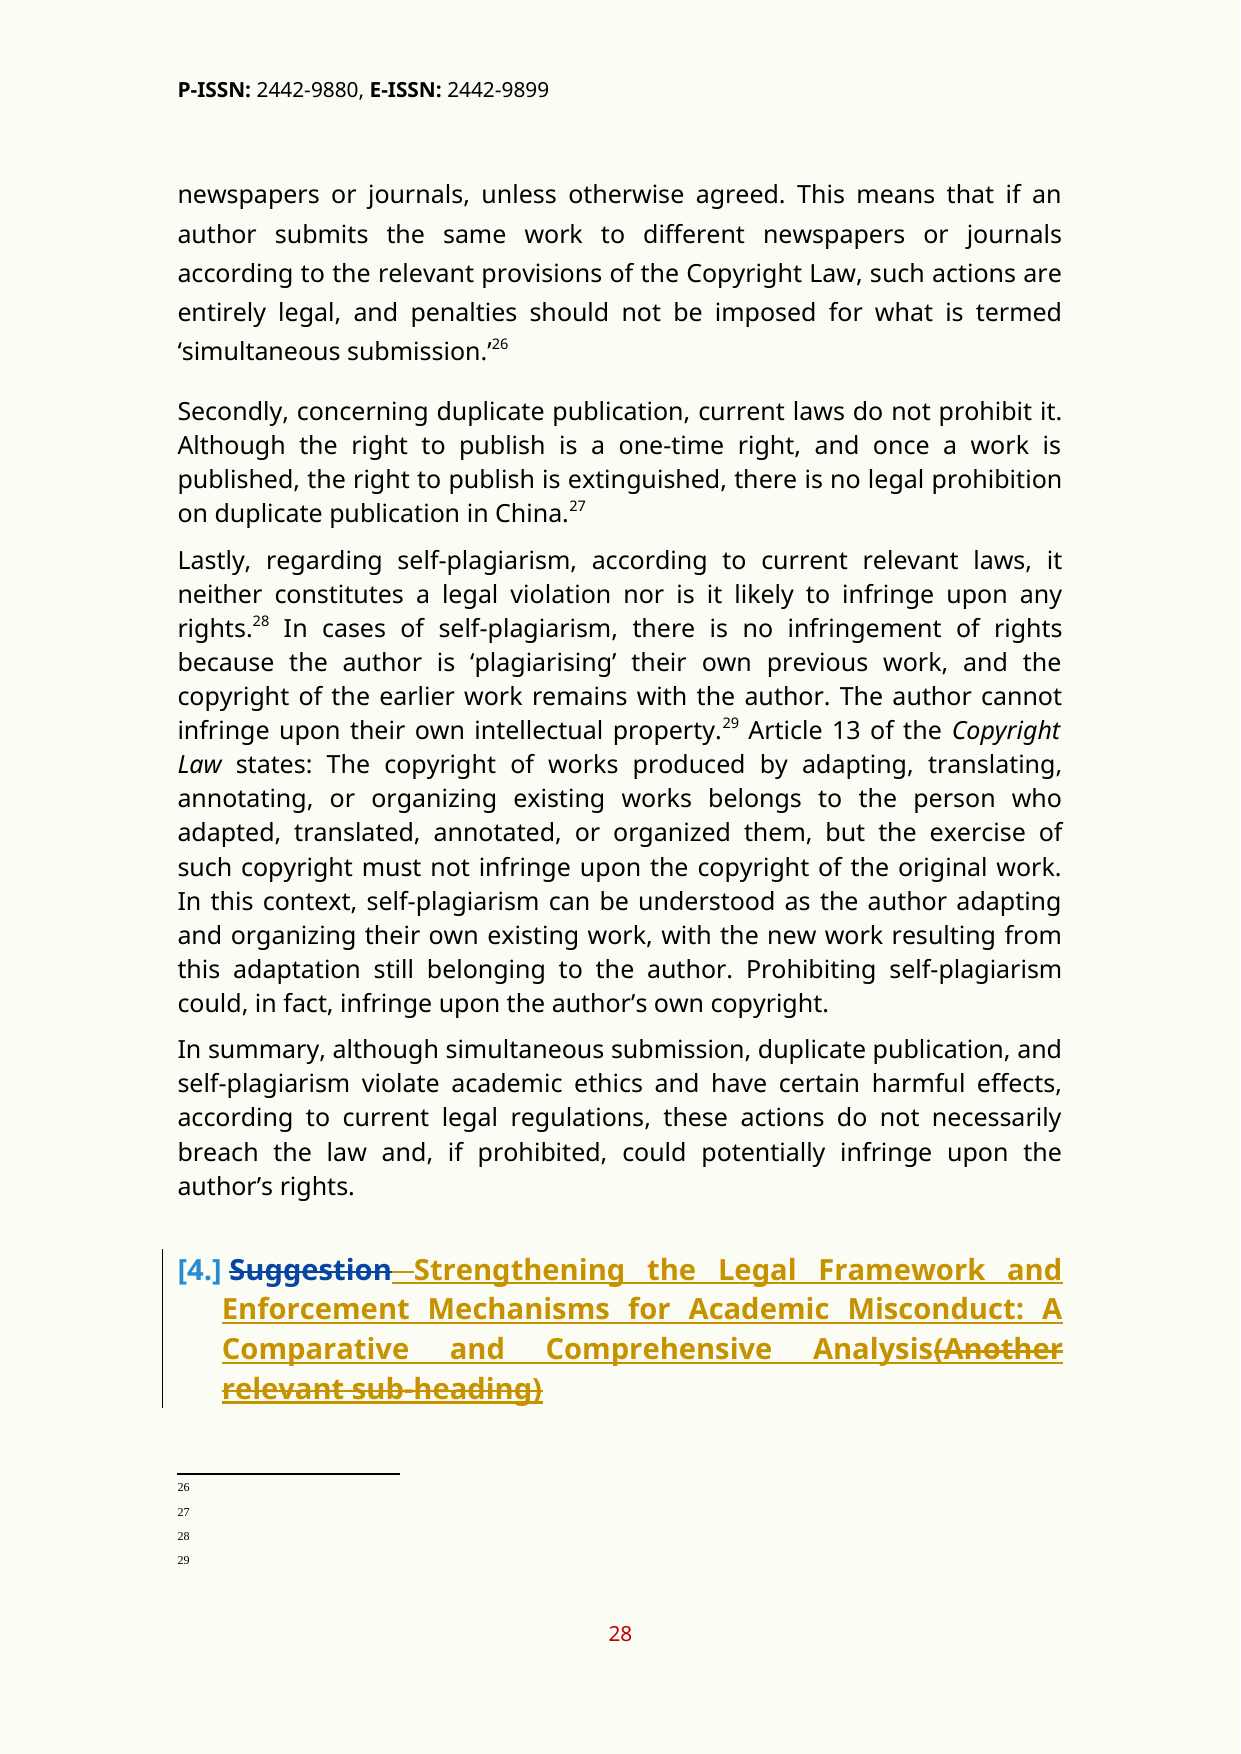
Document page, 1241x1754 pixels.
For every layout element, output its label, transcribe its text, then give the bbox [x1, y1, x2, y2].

list Lastly, regarding self-plagiarism, according to current relevant laws, it neither constitutes a legal violation nor is it likely to infringe upon any rights. In cases of self-plagiarism, there is no infringement of rights because the author is ‘plagiarising’ their own previous work, and the copyright of the earlier work remains with the author. The author cannot infringe upon their own intellectual property. Article 13 of the Copyright Law states: The copyright of works produced by adapting, translating, annotating, or organizing existing works belongs to the person who adapted, translated, annotated, or organized them, but the exercise of such copyright must not infringe upon the copyright of the original work. In this context, self-plagiarism can be understood as the author adapting and organizing their own existing work, with the new work resulting from this adaptation still belonging to the author. Prohibiting self-plagiarism could, in fact, infringe upon the author’s own copyright. [177, 543, 1063, 1019]
list In summary, although simultaneous submission, duplicate publication, and self-plagiarism violate academic ethics and have certain harmful effects, according to current legal regulations, these actions do not necessarily breach the law and, if prohibited, could potentially infringe upon the author’s rights. [177, 1032, 1063, 1202]
list Secondly, concerning duplicate publication, current laws do not prohibit it. Although the right to publish is a one-time right, and once a work is published, the right to publish is extinguished, there is no legal prohibition on duplicate publication in China. [177, 394, 1063, 530]
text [177, 177, 1063, 368]
